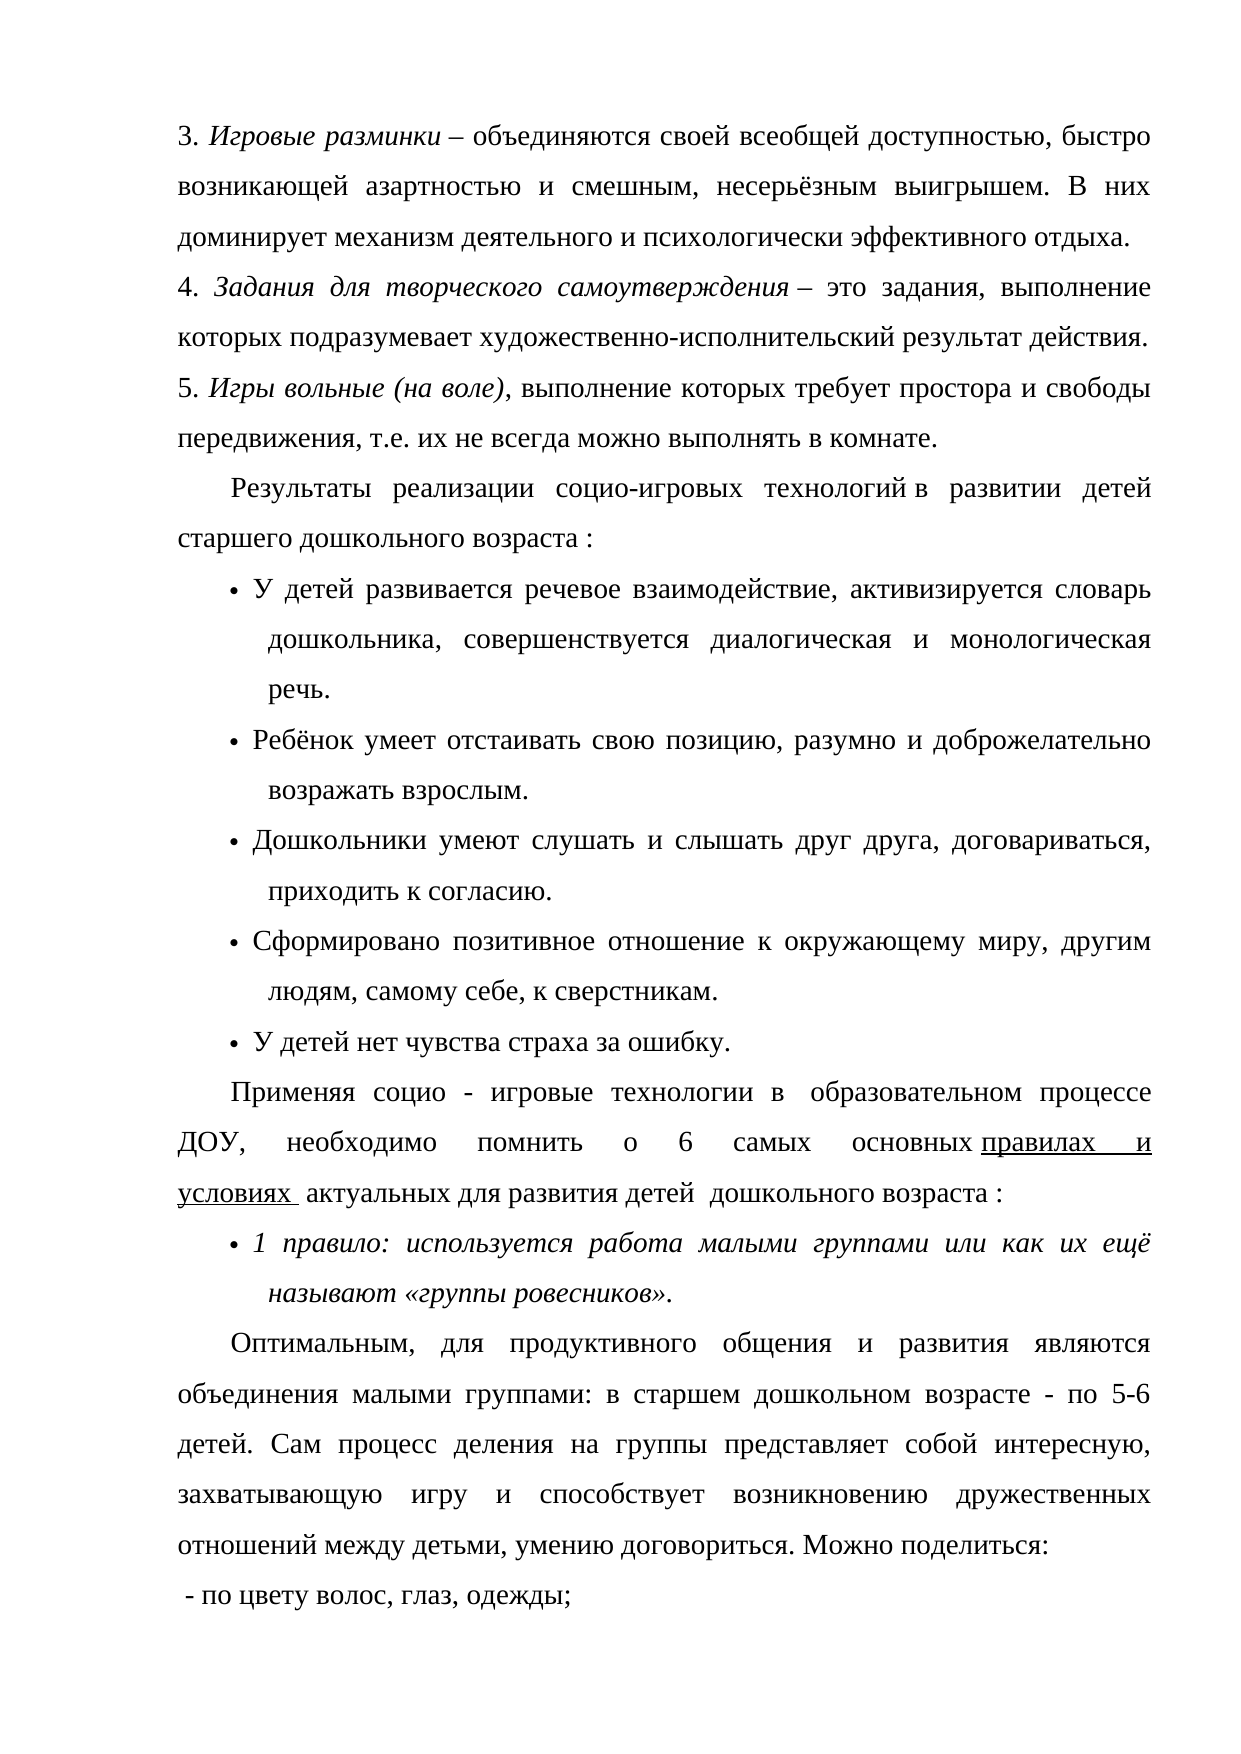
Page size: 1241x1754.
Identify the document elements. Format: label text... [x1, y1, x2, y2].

list Ребёнок умеет отстаивать свою позицию, разумно и доброжелательно возражать взрослым. [230, 722, 1152, 806]
list Сформировано позитивное отношение к окружающему миру, другим людям, самому себе, к сверстникам. [230, 923, 1152, 1007]
text Результаты реализации социо-игровых технологий в развитии детей старшего дошкольного возраста : [177, 470, 1152, 554]
text 5. Игры вольные (на воле), выполнение которых требует простора и свободы передвижения, т.е. их не всегда можно выполнять в комнате. [177, 370, 1152, 453]
list У детей развивается речевое взаимодействие, активизируется словарь дошкольника, совершенствуется диалогическая и монологическая речь. [230, 571, 1152, 705]
text Оптимальным, для продуктивного общения и развития являются объединения малыми группами: в старшем дошкольном возрасте - по 5-6 детей. Сам процесс деления на группы представляет собой интересную, захватывающую игру и способствует возникновению дружественных отношений между детьми, умению договориться. Можно поделиться: [177, 1326, 1152, 1560]
text Применяя социо - игровые технологии в образовательном процессе ДОУ, необходимо помнить о 6 самых основных правилах и условиях актуальных для развития детей дошкольного возраста : [177, 1074, 1152, 1208]
list 1 правило: используется работа малыми группами или как их ещё называют «группы ровесников». [230, 1225, 1152, 1309]
text - по цвету волос, глаз, одежды; [177, 1577, 1152, 1611]
text 3. Игровые разминки – объединяются своей всеобщей доступностью, быстро возникающей азартностью и смешным, несерьёзным выигрышем. В них доминирует механизм деятельного и психологически эффективного отдыха. [177, 118, 1152, 252]
list У детей нет чувства страха за ошибку. [230, 1024, 1152, 1057]
list Дошкольники умеют слушать и слышать друг друга, договариваться, приходить к согласию. [230, 822, 1152, 906]
text 4. Задания для творческого самоутверждения – это задания, выполнение которых подразумевает художественно-исполнительский результат действия. [177, 269, 1152, 353]
